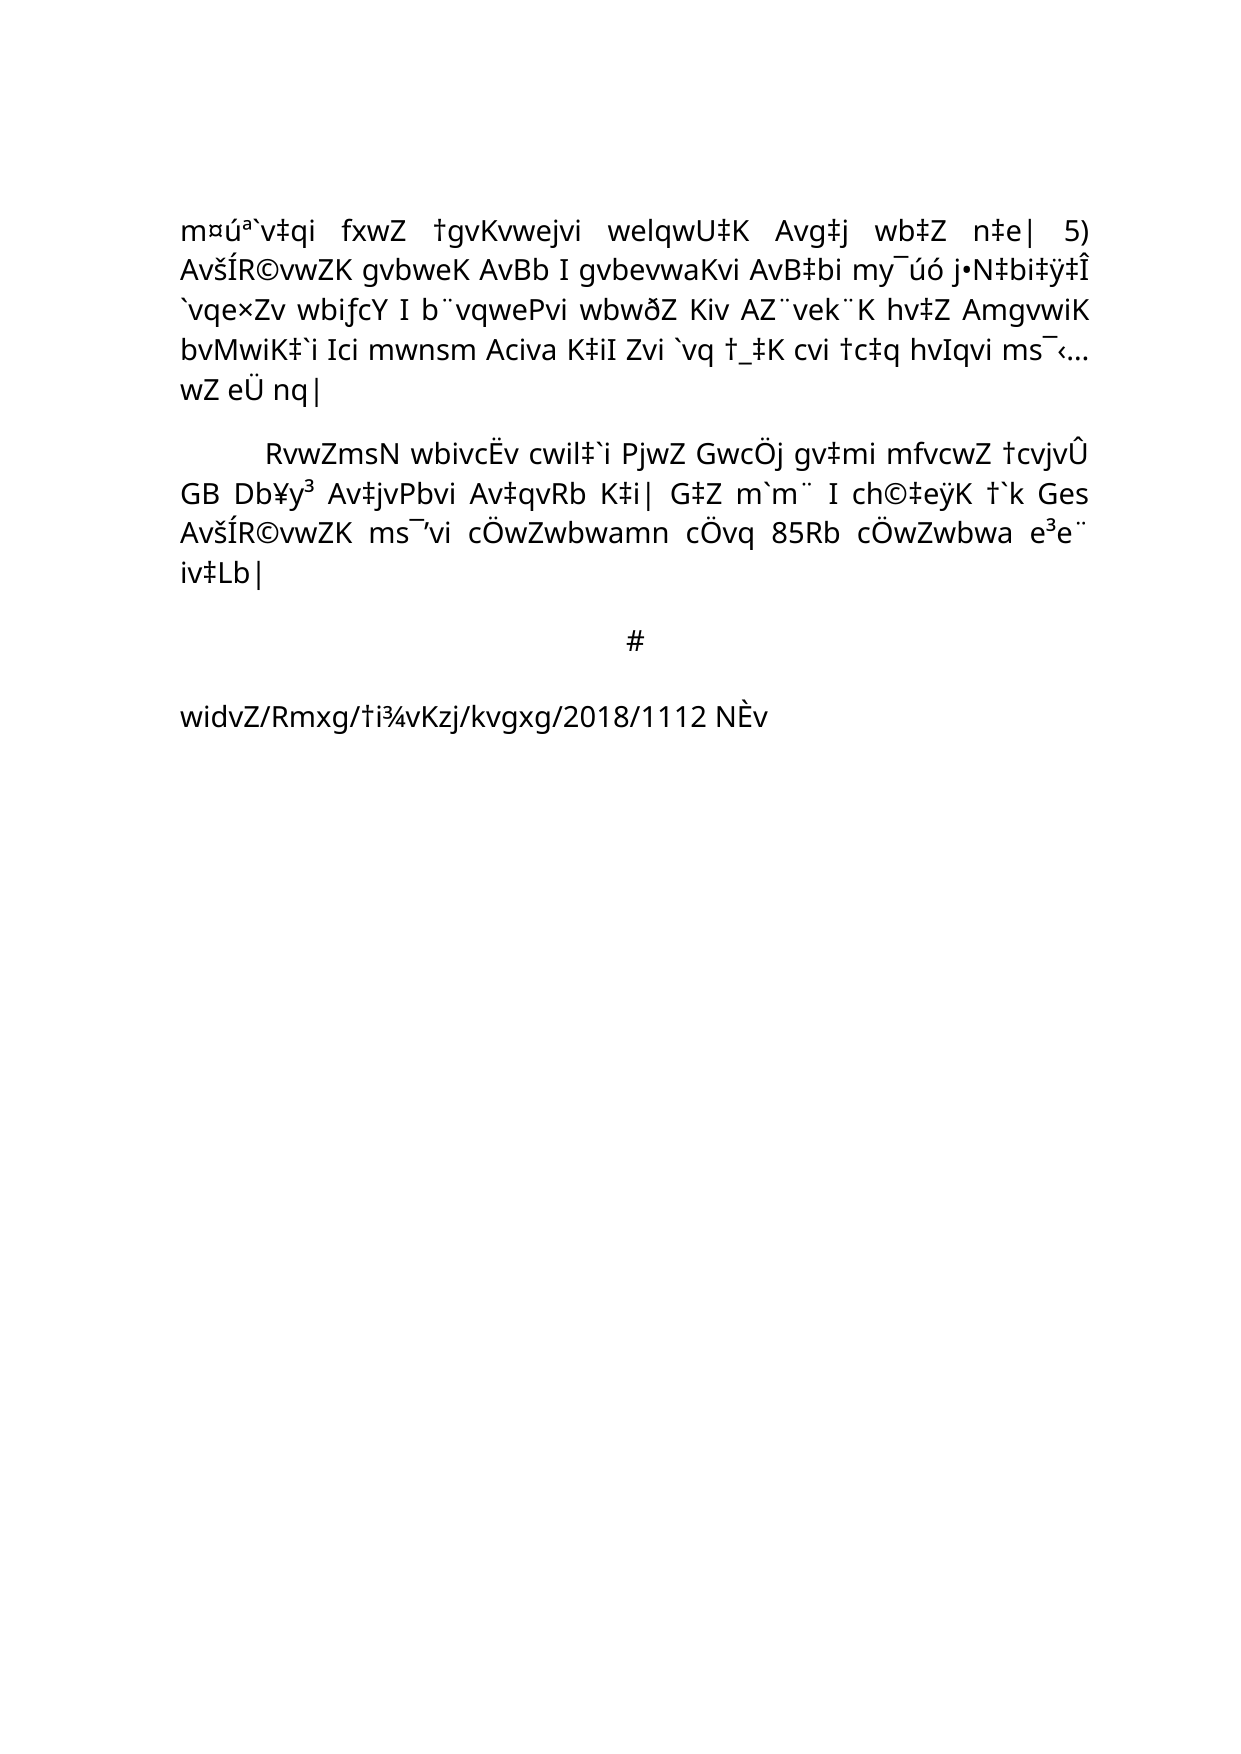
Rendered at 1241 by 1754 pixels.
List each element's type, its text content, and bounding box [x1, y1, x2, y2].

text # [180, 620, 1090, 660]
text widvZ/Rmxg/†i¾vKzj/kvgxg/2018/1112 NÈv [180, 696, 1090, 736]
text RvwZmsN wbivcËv cwil‡`i PjwZ GwcÖj gv‡mi mfvcwZ †cvjvÛ GB Db¥y³ Av‡jvPbvi Av‡qvRb K‡i| G‡Z m`m¨ I ch©‡eÿK †`k Ges AvšÍR©vwZK ms¯’vi cÖwZwbwamn cÖvq 85Rb cÖwZwbwa e³e¨ iv‡Lb| [180, 433, 1090, 592]
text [180, 210, 1090, 408]
